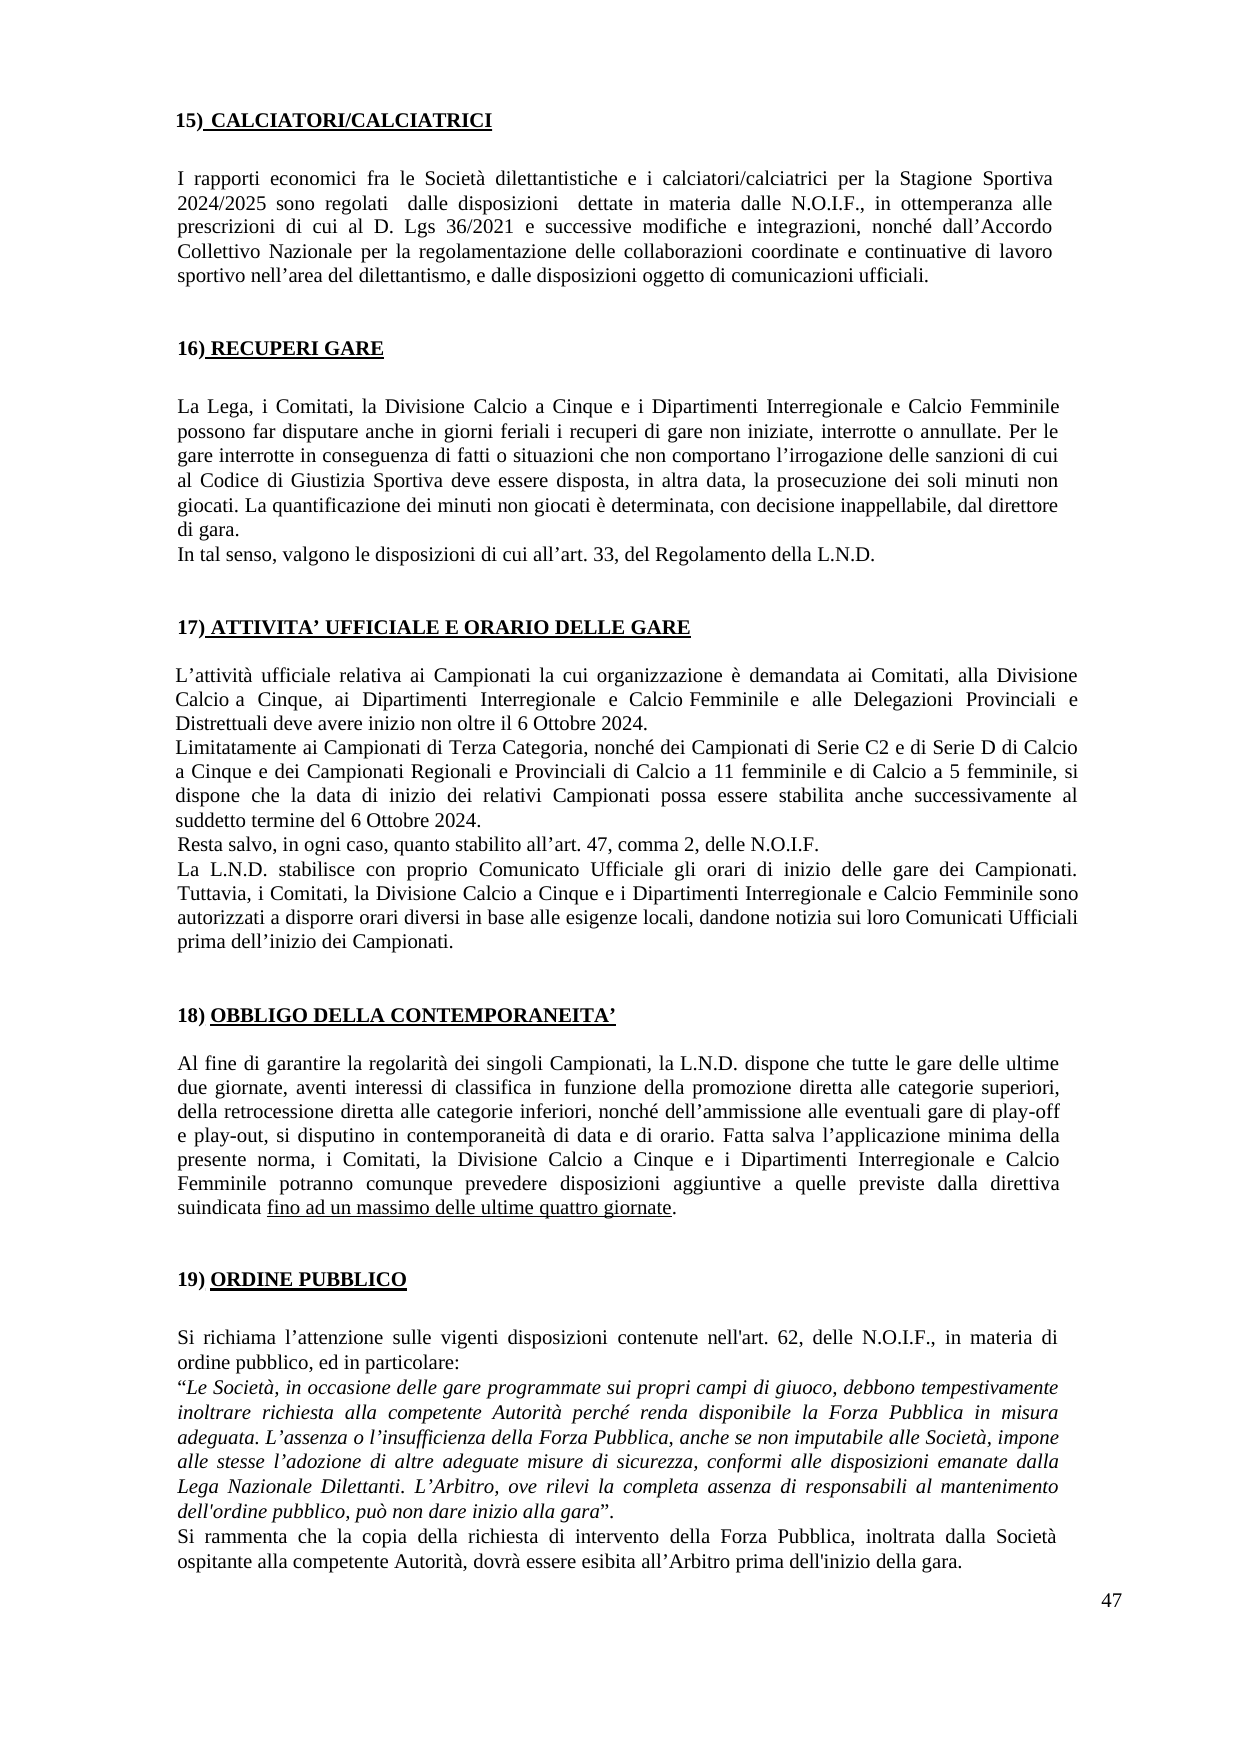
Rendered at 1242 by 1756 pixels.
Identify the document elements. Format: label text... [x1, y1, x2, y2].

subtitle ATTIVITA’ UFFICIALE E ORARIO DELLE GARE [177, 614, 1135, 639]
text Al fine di garantire la regolarità dei singoli Campionati, la L.N.D. dispone che tutte le gare delle ultime due giornate, aventi interessi di classifica in funzione della promozione diretta alle categorie superiori, della retrocessione diretta alle categorie inferiori, nonché dell’ammissione alle eventuali gare di play-off e play-out, si disputino in contemporaneità di data e di orario. Fatta salva l’applicazione minima della presente norma, i Comitati, la Divisione Calcio a Cinque e i Dipartimenti Interregionale e Calcio Femminile potranno comunque prevedere disposizioni aggiuntive a quelle previste dalla direttiva suindicata fino ad un massimo delle ultime quattro giornate. [177, 1051, 1060, 1219]
text Si rammenta che la copia della richiesta di intervento della Forza Pubblica, inoltrata dalla Società ospitante alla competente Autorità, dovrà essere esibita all’Arbitro prima dell'inizio della gara. [177, 1524, 1057, 1573]
text La Lega, i Comitati, la Divisione Calcio a Cinque e i Dipartimenti Interregionale e Calcio Femminile possono far disputare anche in giorni feriali i recuperi di gare non iniziate, interrotte o annullate. Per le gare interrotte in conseguenza di fatti o situazioni che non comportano l’irrogazione delle sanzioni di cui al Codice di Giustizia Sportiva deve essere disposta, in altra data, la prosecuzione dei soli minuti non giocati. La quantificazione dei minuti non giocati è determinata, con decisione inappellabile, dal direttore di gara. [177, 394, 1059, 541]
text Resta salvo, in ogni caso, quanto stabilito all’art. 47, comma 2, delle N.O.I.F. [177, 832, 1135, 856]
subtitle CALCIATORI/CALCIATRICI [175, 108, 1135, 132]
text In tal senso, valgono le disposizioni di cui all’art. 33, del Regolamento della L.N.D. [177, 542, 1135, 566]
text “Le Società, in occasione delle gare programmate sui propri campi di giuoco, debbono tempestivamente inoltrare richiesta alla competente Autorità perché renda disponibile la Forza Pubblica in misura adeguata. L’assenza o l’insufficienza della Forza Pubblica, anche se non imputabile alle Società, impone alle stesse l’adozione di altre adeguate misure di sicurezza, conformi alle disposizioni emanate dalla Lega Nazionale Dilettanti. L’Arbitro, ove rilevi la completa assenza di responsabili al mantenimento dell'ordine pubblico, può non dare inizio alla gara”. [177, 1375, 1059, 1523]
text Si richiama l’attenzione sulle vigenti disposizioni contenute nell'art. 62, delle N.O.I.F., in materia di ordine pubblico, ed in particolare: [177, 1325, 1058, 1374]
text Limitatamente ai Campionati di Terza Categoria, nonché dei Campionati di Serie C2 e di Serie D di Calcio a Cinque e dei Campionati Regionali e Provinciali di Calcio a 11 femminile e di Calcio a 5 femminile, si dispone che la data di inizio dei relativi Campionati possa essere stabilita anche successivamente al suddetto termine del 6 Ottobre 2024. [175, 735, 1078, 832]
text L’attività ufficiale relativa ai Campionati la cui organizzazione è demandata ai Comitati, alla Divisione Calcio a Cinque, ai Dipartimenti Interregionale e Calcio Femminile e alle Delegazioni Provinciali e Distrettuali deve avere inizio non oltre il 6 Ottobre 2024. [175, 663, 1079, 735]
subtitle OBBLIGO DELLA CONTEMPORANEITA’ [177, 1003, 1135, 1027]
text La L.N.D. stabilisce con proprio Comunicato Ufficiale gli orari di inizio delle gare dei Campionati. Tuttavia, i Comitati, la Divisione Calcio a Cinque e i Dipartimenti Interregionale e Calcio Femminile sono autorizzati a disporre orari diversi in base alle esigenze locali, dandone notizia sui loro Comunicati Ufficiali prima dell’inizio dei Campionati. [177, 857, 1078, 953]
subtitle ORDINE PUBBLICO [177, 1267, 1135, 1291]
text I rapporti economici fra le Società dilettantistiche e i calciatori/calciatrici per la Stagione Sportiva 2024/2025 sono regolati dalle disposizioni dettate in materia dalle N.O.I.F., in ottemperanza alle prescrizioni di cui al D. Lgs 36/2021 e successive modifiche e integrazioni, nonché dall’Accordo Collettivo Nazionale per la regolamentazione delle collaborazioni coordinate e continuative di lavoro sportivo nell’area del dilettantismo, e dalle disposizioni oggetto di comunicazioni ufficiali. [177, 166, 1053, 287]
subtitle RECUPERI GARE [177, 336, 1135, 360]
